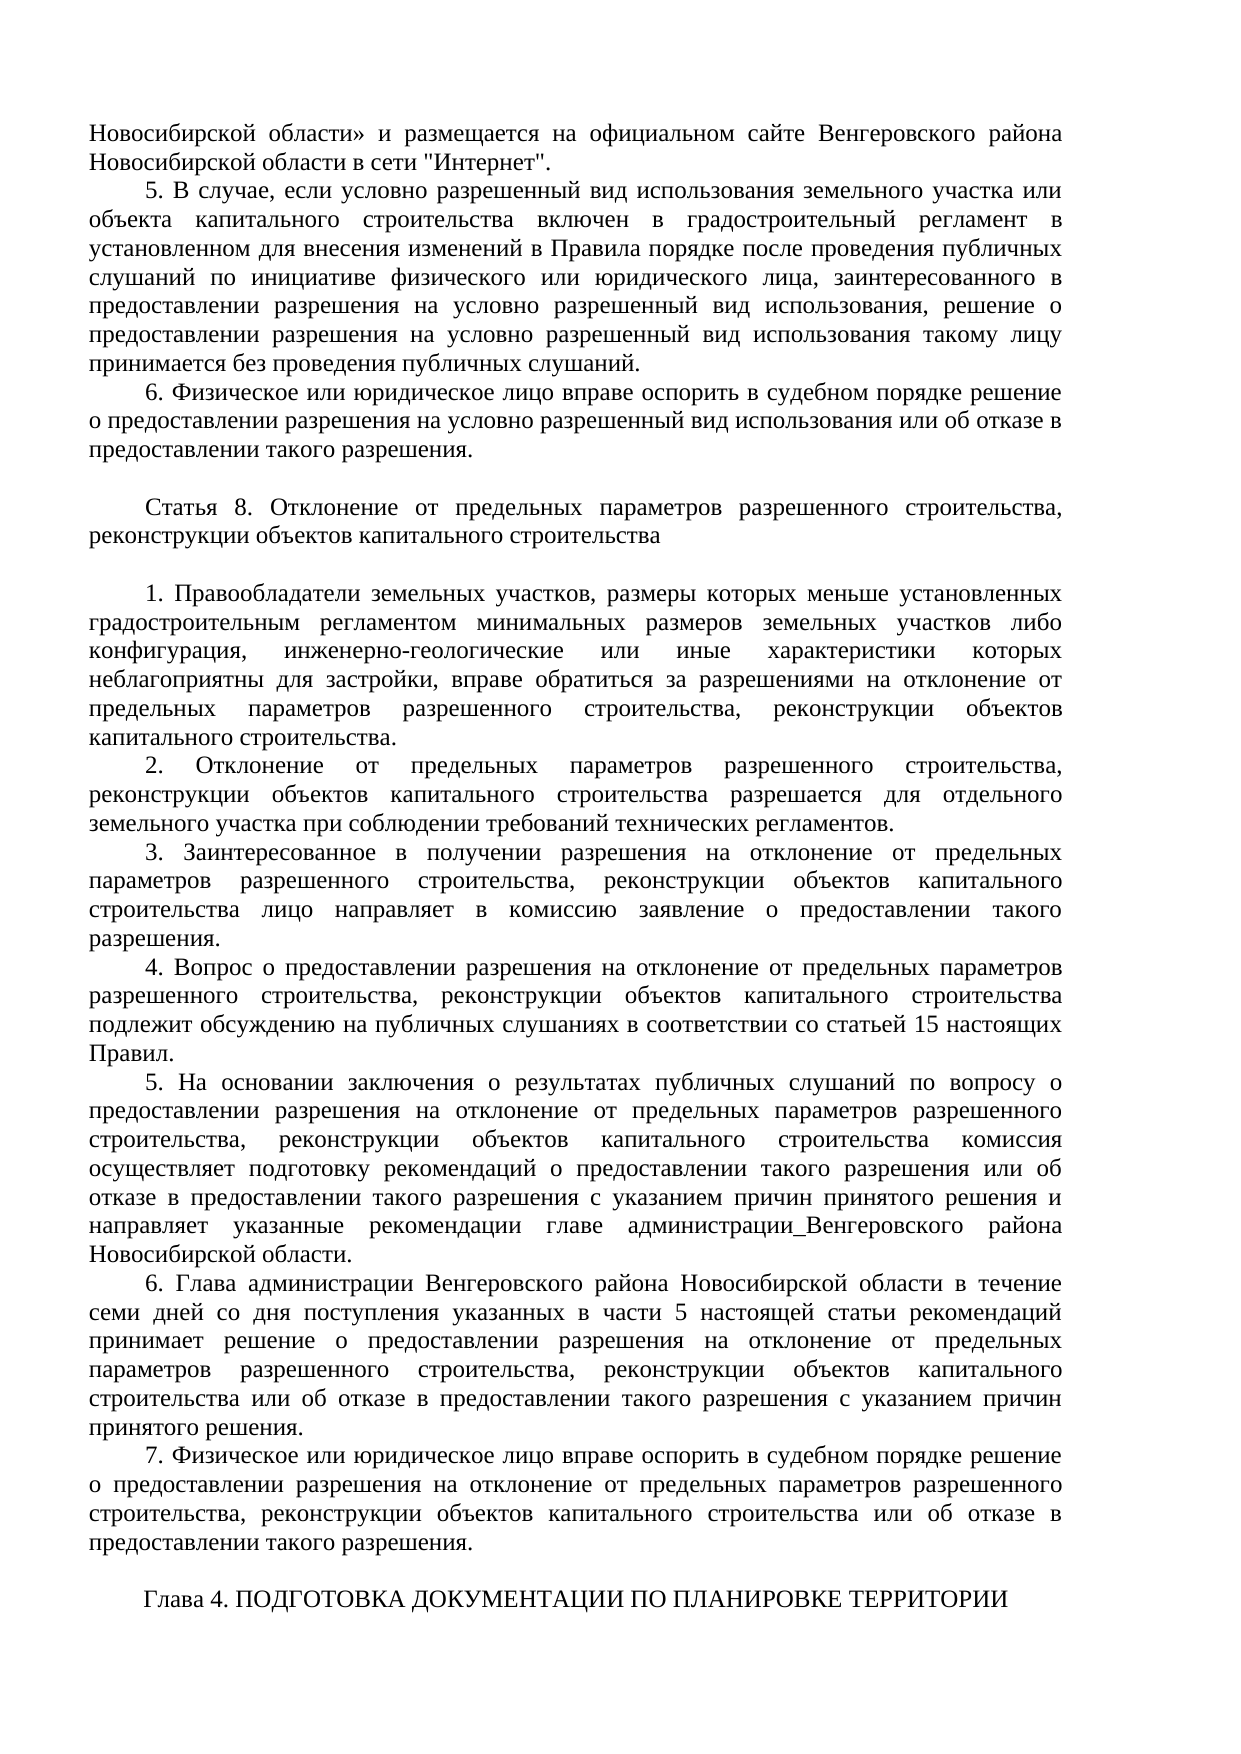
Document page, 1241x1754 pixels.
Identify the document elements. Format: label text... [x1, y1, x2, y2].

text 7. Физическое или юридическое лицо вправе оспорить в судебном порядке решение о предоставлении разрешения на отклонение от предельных параметров разрешенного строительства, реконструкции объектов капитального строительства или об отказе в предоставлении такого разрешения. [89, 1441, 1063, 1556]
text 2. Отклонение от предельных параметров разрешенного строительства, реконструкции объектов капитального строительства разрешается для отдельного земельного участка при соблюдении требований технических регламентов. [89, 751, 1063, 837]
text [89, 118, 1063, 176]
text 5. В случае, если условно разрешенный вид использования земельного участка или объекта капитального строительства включен в градостроительный регламент в установленном для внесения изменений в Правила порядке после проведения публичных слушаний по инициативе физического или юридического лица, заинтересованного в предоставлении разрешения на условно разрешенный вид использования, решение о предоставлении разрешения на условно разрешенный вид использования такому лицу принимается без проведения публичных слушаний. [89, 176, 1063, 377]
text 6. Физическое или юридическое лицо вправе оспорить в судебном порядке решение о предоставлении разрешения на условно разрешенный вид использования или об отказе в предоставлении такого разрешения. [89, 377, 1063, 463]
text 4. Вопрос о предоставлении разрешения на отклонение от предельных параметров разрешенного строительства, реконструкции объектов капитального строительства подлежит обсуждению на публичных слушаниях в соответствии со статьей 15 настоящих Правил. [89, 952, 1063, 1067]
text 1. Правообладатели земельных участков, размеры которых меньше установленных градостроительным регламентом минимальных размеров земельных участков либо конфигурация, инженерно-геологические или иные характеристики которых неблагоприятны для застройки, вправе обратиться за разрешениями на отклонение от предельных параметров разрешенного строительства, реконструкции объектов капитального строительства. [89, 578, 1063, 751]
text 6. Глава администрации Венгеровского района Новосибирской области в течение семи дней со дня поступления указанных в части 5 настоящей статьи рекомендаций принимает решение о предоставлении разрешения на отклонение от предельных параметров разрешенного строительства, реконструкции объектов капитального строительства или об отказе в предоставлении такого разрешения с указанием причин принятого решения. [89, 1268, 1063, 1441]
text Статья 8. Отклонение от предельных параметров разрешенного строительства, реконструкции объектов капитального строительства [89, 492, 1063, 549]
text 3. Заинтересованное в получении разрешения на отклонение от предельных параметров разрешенного строительства, реконструкции объектов капитального строительства лицо направляет в комиссию заявление о предоставлении такого разрешения. [89, 837, 1063, 952]
text 5. На основании заключения о результатах публичных слушаний по вопросу о предоставлении разрешения на отклонение от предельных параметров разрешенного строительства, реконструкции объектов капитального строительства комиссия осуществляет подготовку рекомендаций о предоставлении такого разрешения или об отказе в предоставлении такого разрешения с указанием причин принятого решения и направляет указанные рекомендации главе администрации_Венгеровского района Новосибирской области. [89, 1067, 1063, 1268]
text Глава 4. ПОДГОТОВКА ДОКУМЕНТАЦИИ ПО ПЛАНИРОВКЕ ТЕРРИТОРИИ [89, 1584, 1063, 1613]
